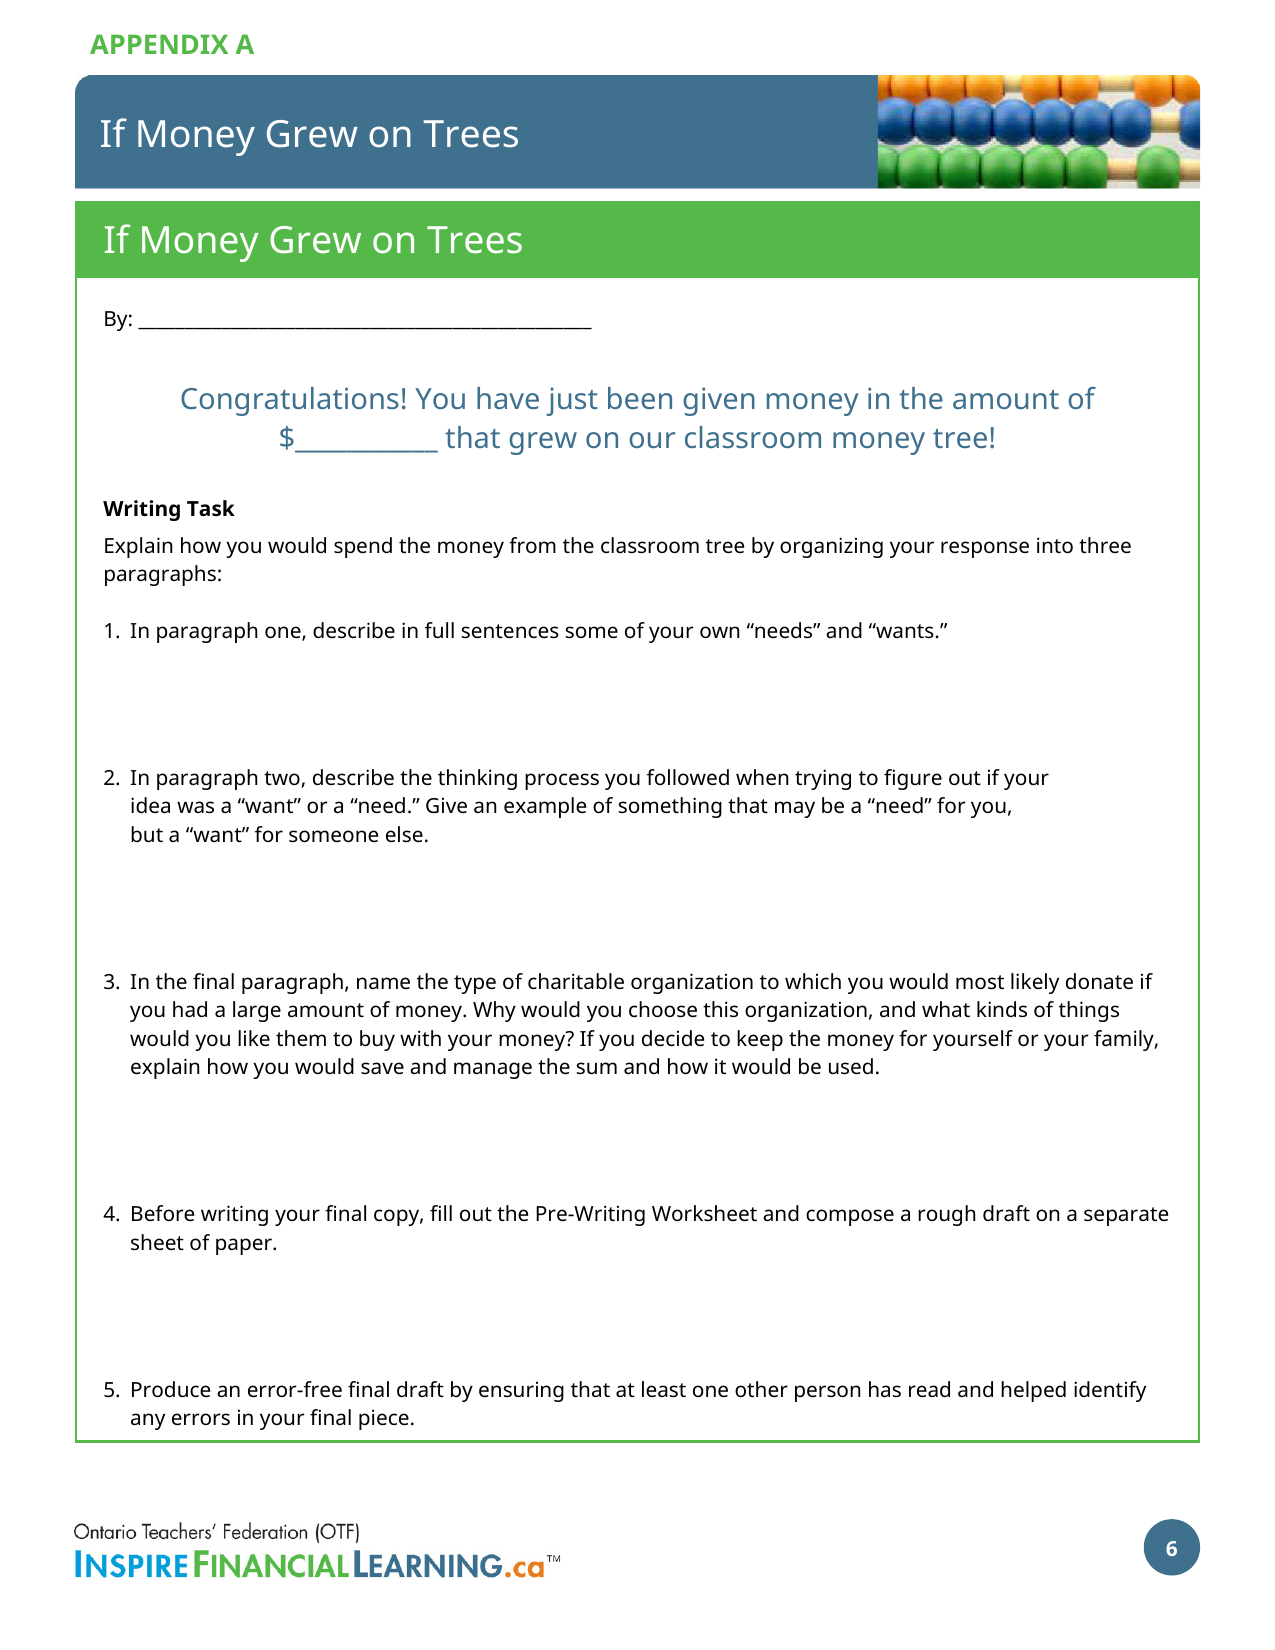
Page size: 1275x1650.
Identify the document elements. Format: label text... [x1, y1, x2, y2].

table_cell By: _________________________________________________ Congratulations! You have just been given money in the amount of $___________ that grew on our classroom money tree! Writing Task Explain how you would spend the money from the classroom tree by organizing your response into three paragraphs: In paragraph one, describe in full sentences some of your own “needs” and “wants.” In paragraph two, describe the thinking process you followed when trying to figure out if your idea was a “want” or a “need.” Give an example of something that may be a “need” for you, but a “want” for someone else. In the final paragraph, name the type of charitable organization to which you would most likely donate if you had a large amount of money. Why would you choose this organization, and what kinds of things would you like them to buy with your money? If you decide to keep the money for yourself or your family, explain how you would save and manage the sum and how it would be used. Before writing your final copy, fill out the Pre-Writing Worksheet and compose a rough draft on a separate sheet of paper. Produce an error-free final draft by ensuring that at least one other person has read and helped identify any errors in your final piece. [77, 278, 1198, 1440]
picture [73, 1521, 561, 1586]
table_header If Money Grew on Trees [77, 203, 1198, 276]
picture [75, 75, 1200, 189]
